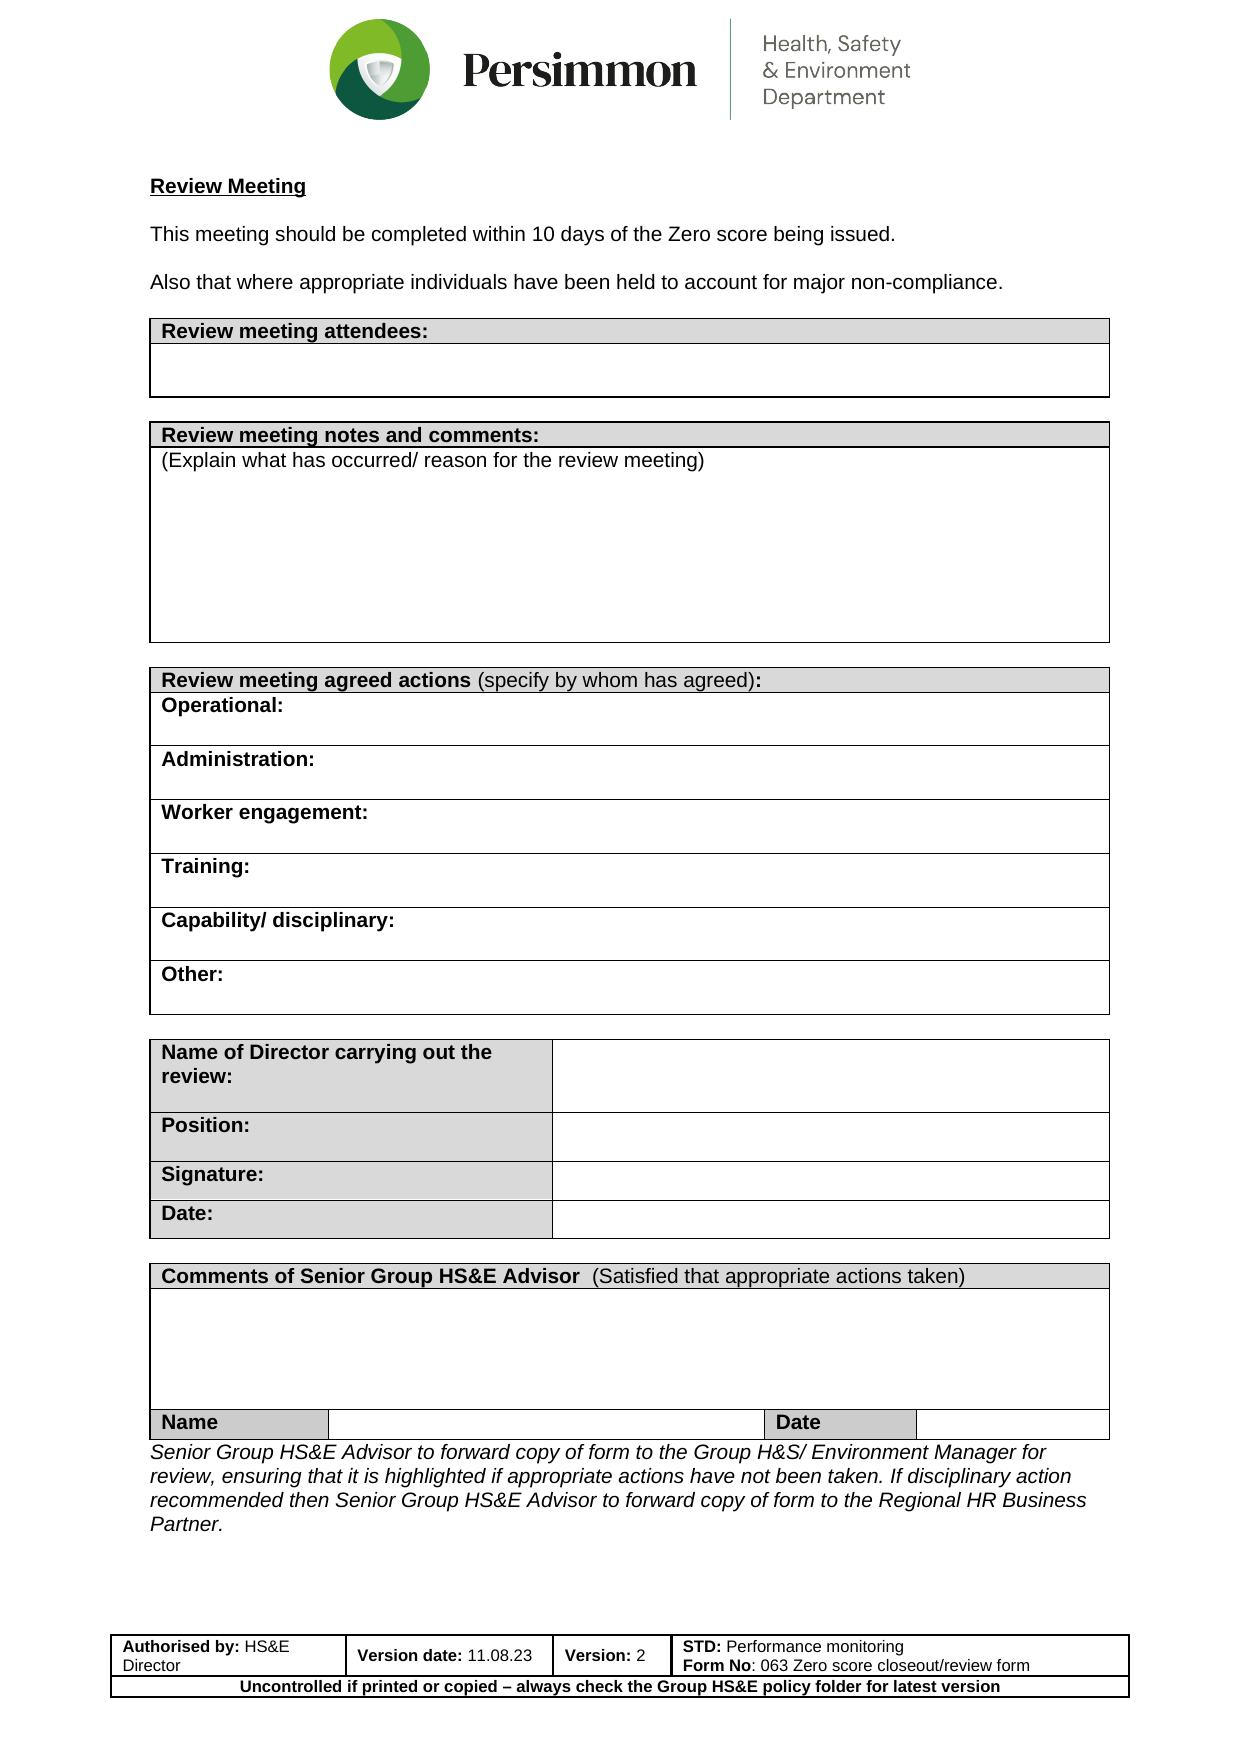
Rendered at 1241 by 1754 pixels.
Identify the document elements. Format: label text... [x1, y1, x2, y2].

table_cell [151, 344, 1109, 396]
table_cell [553, 1162, 1109, 1199]
table_cell Signature: [151, 1162, 552, 1199]
table_cell Date: [151, 1201, 552, 1238]
table_cell Training: [151, 854, 1109, 907]
text This meeting should be completed within 10 days of the Zero score being issued. [150, 222, 1090, 246]
table_header Review meeting attendees: [151, 319, 1109, 343]
table_header [553, 1040, 1109, 1112]
table_header Review meeting notes and comments: [151, 423, 1109, 446]
table_header Comments of Senior Group HS&E Advisor (Satisfied that appropriate actions taken) [151, 1264, 1109, 1288]
table_cell [329, 1410, 764, 1439]
table_cell Worker engagement: [151, 800, 1109, 853]
table_cell Capability/ disciplinary: [151, 908, 1109, 960]
table_cell Other: [151, 961, 1109, 1014]
table_cell Name [151, 1410, 328, 1439]
text Senior Group HS&E Advisor to forward copy of form to the Group H&S/ Environment Manager for review, ensuring that it is highlighted if appropriate actions have not been taken. If disciplinary action recommended then Senior Group HS&E Advisor to forward copy of form to the Regional HR Business Partner. [150, 1440, 1090, 1536]
text Also that where appropriate individuals have been held to account for major non-compliance. [150, 270, 1090, 294]
table_cell Administration: [151, 746, 1109, 799]
table_cell [151, 1289, 1109, 1409]
table_cell [553, 1113, 1109, 1161]
table_cell Operational: [151, 693, 1109, 745]
table_cell [917, 1410, 1109, 1439]
picture [329, 18, 910, 120]
table_cell (Explain what has occurred/ reason for the review meeting) [151, 448, 1109, 642]
table_cell Date [765, 1410, 916, 1439]
table_cell [553, 1201, 1109, 1238]
table_header Review meeting agreed actions (specify by whom has agreed): [151, 668, 1109, 692]
table_cell Position: [151, 1113, 552, 1161]
text Review Meeting [150, 174, 1090, 198]
table_header Name of Director carrying out the review: [151, 1040, 552, 1112]
